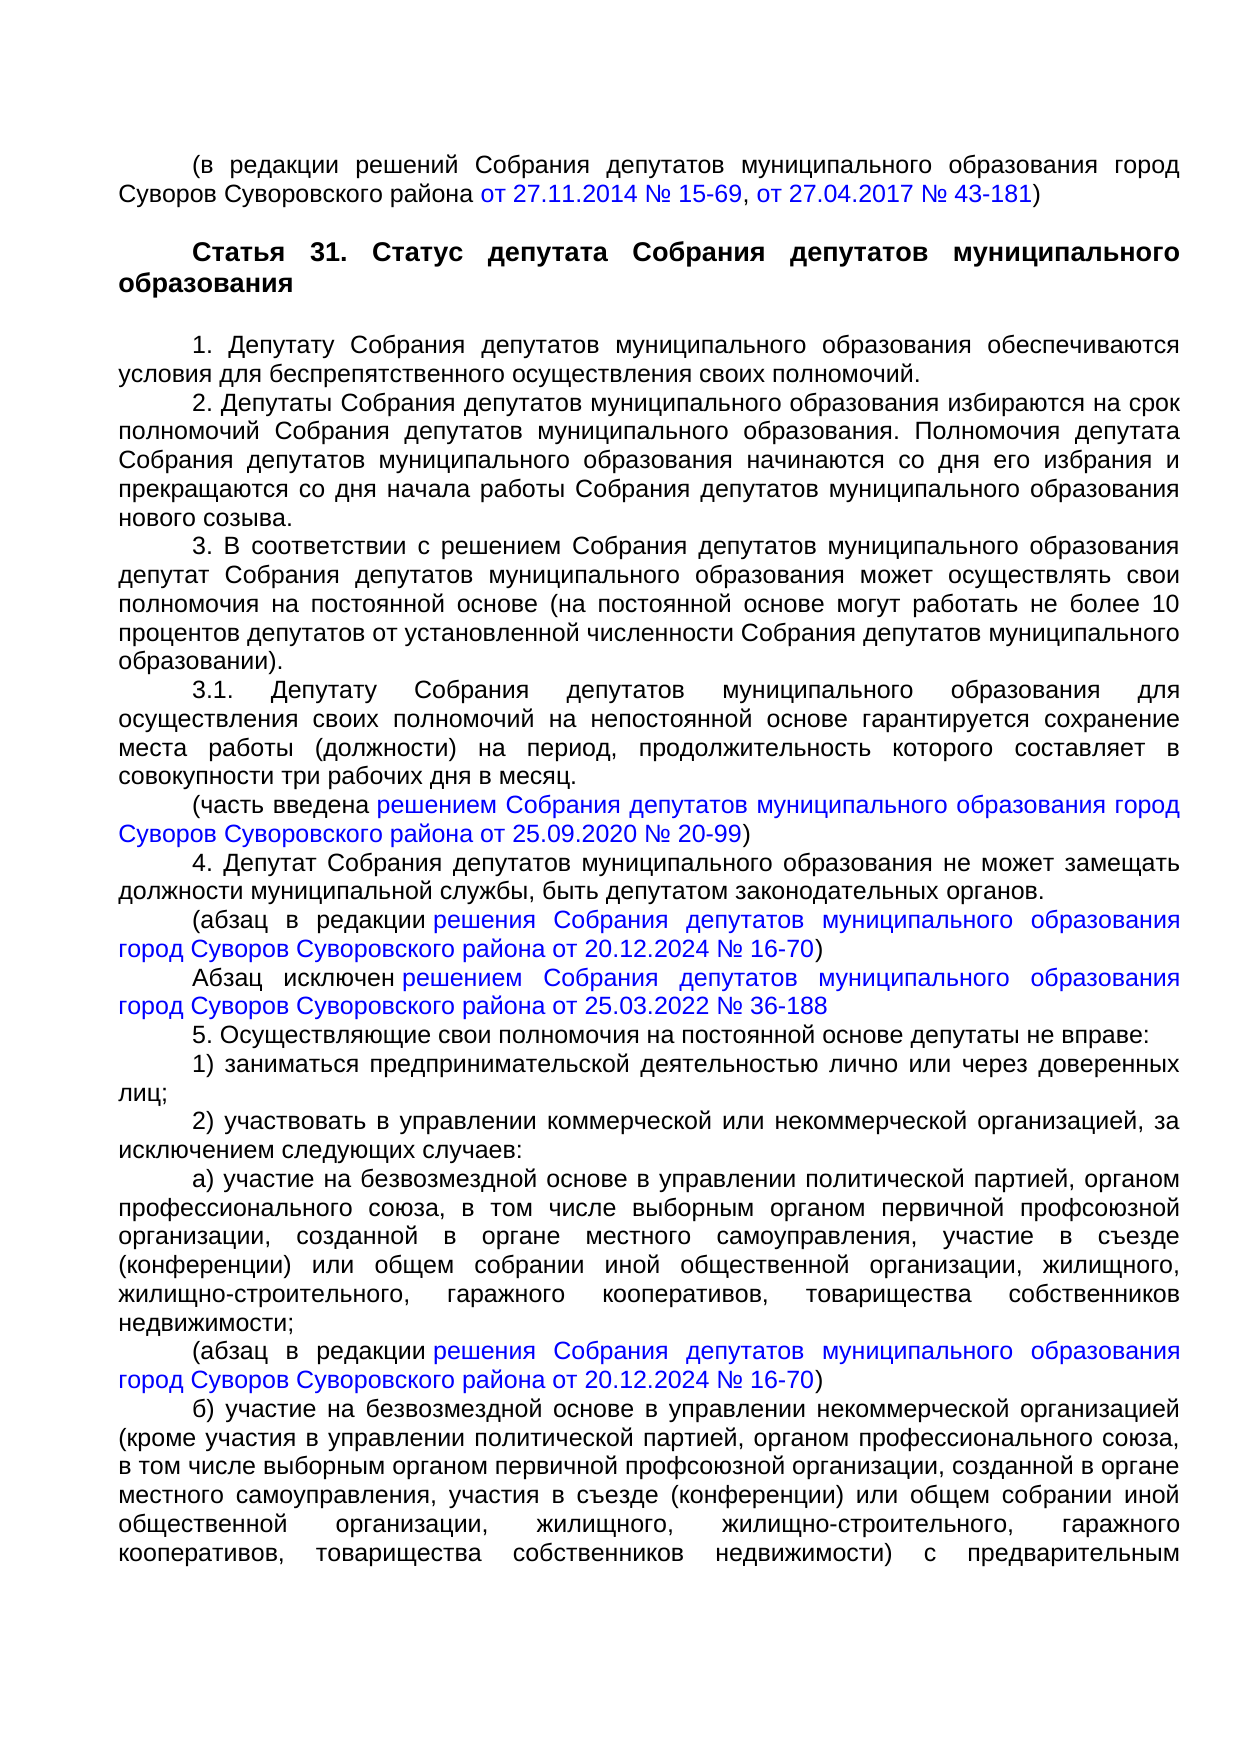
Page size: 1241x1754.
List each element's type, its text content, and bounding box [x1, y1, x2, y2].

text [118, 1394, 1181, 1566]
text 3.1. Депутату Собрания депутатов муниципального образования для осуществления своих полномочий на непостоянной основе гарантируется сохранение места работы (должности) на период, продолжительность которого составляет в совокупности три рабочих дня в месяц. [118, 675, 1181, 790]
text (в редакции решений Собрания депутатов муниципального образования город Суворов Суворовского района от 27.11.2014 № 15-69, от 27.04.2017 № 43-181) [118, 150, 1181, 207]
text Статья 31. Статус депутата Собрания депутатов муниципального образования [118, 236, 1181, 299]
text 1) заниматься предпринимательской деятельностью лично или через доверенных лиц; [118, 1049, 1181, 1106]
text 2. Депутаты Собрания депутатов муниципального образования избираются на срок полномочий Собрания депутатов муниципального образования. Полномочия депутата Собрания депутатов муниципального образования начинаются со дня его избрания и прекращаются со дня начала работы Собрания депутатов муниципального образования нового созыва. [118, 387, 1181, 531]
text 4. Депутат Собрания депутатов муниципального образования не может замещать должности муниципальной службы, быть депутатом законодательных органов. [118, 847, 1181, 905]
text (абзац в редакции решения Собрания депутатов муниципального образования город Суворов Суворовского района от 20.12.2024 № 16-70) [118, 1336, 1181, 1394]
text 3. В соответствии с решением Собрания депутатов муниципального образования депутат Собрания депутатов муниципального образования может осуществлять свои полномочия на постоянной основе (на постоянной основе могут работать не более 10 процентов депутатов от установленной численности Собрания депутатов муниципального образовании). [118, 531, 1181, 675]
text 2) участвовать в управлении коммерческой или некоммерческой организацией, за исключением следующих случаев: [118, 1106, 1181, 1164]
text (абзац в редакции решения Собрания депутатов муниципального образования город Суворов Суворовского района от 20.12.2024 № 16-70) [118, 905, 1181, 962]
text (часть введена решением Собрания депутатов муниципального образования город Суворов Суворовского района от 25.09.2020 № 20-99) [118, 790, 1181, 847]
text 1. Депутату Собрания депутатов муниципального образования обеспечиваются условия для беспрепятственного осуществления своих полномочий. [118, 330, 1181, 387]
text Абзац исключен решением Собрания депутатов муниципального образования город Суворов Суворовского района от 25.03.2022 № 36-188 [118, 962, 1181, 1020]
text а) участие на безвозмездной основе в управлении политической партией, органом профессионального союза, в том числе выборным органом первичной профсоюзной организации, созданной в органе местного самоуправления, участие в съезде (конференции) или общем собрании иной общественной организации, жилищного, жилищно-строительного, гаражного кооперативов, товарищества собственников недвижимости; [118, 1164, 1181, 1336]
text 5. Осуществляющие свои полномочия на постоянной основе депутаты не вправе: [118, 1020, 1181, 1049]
